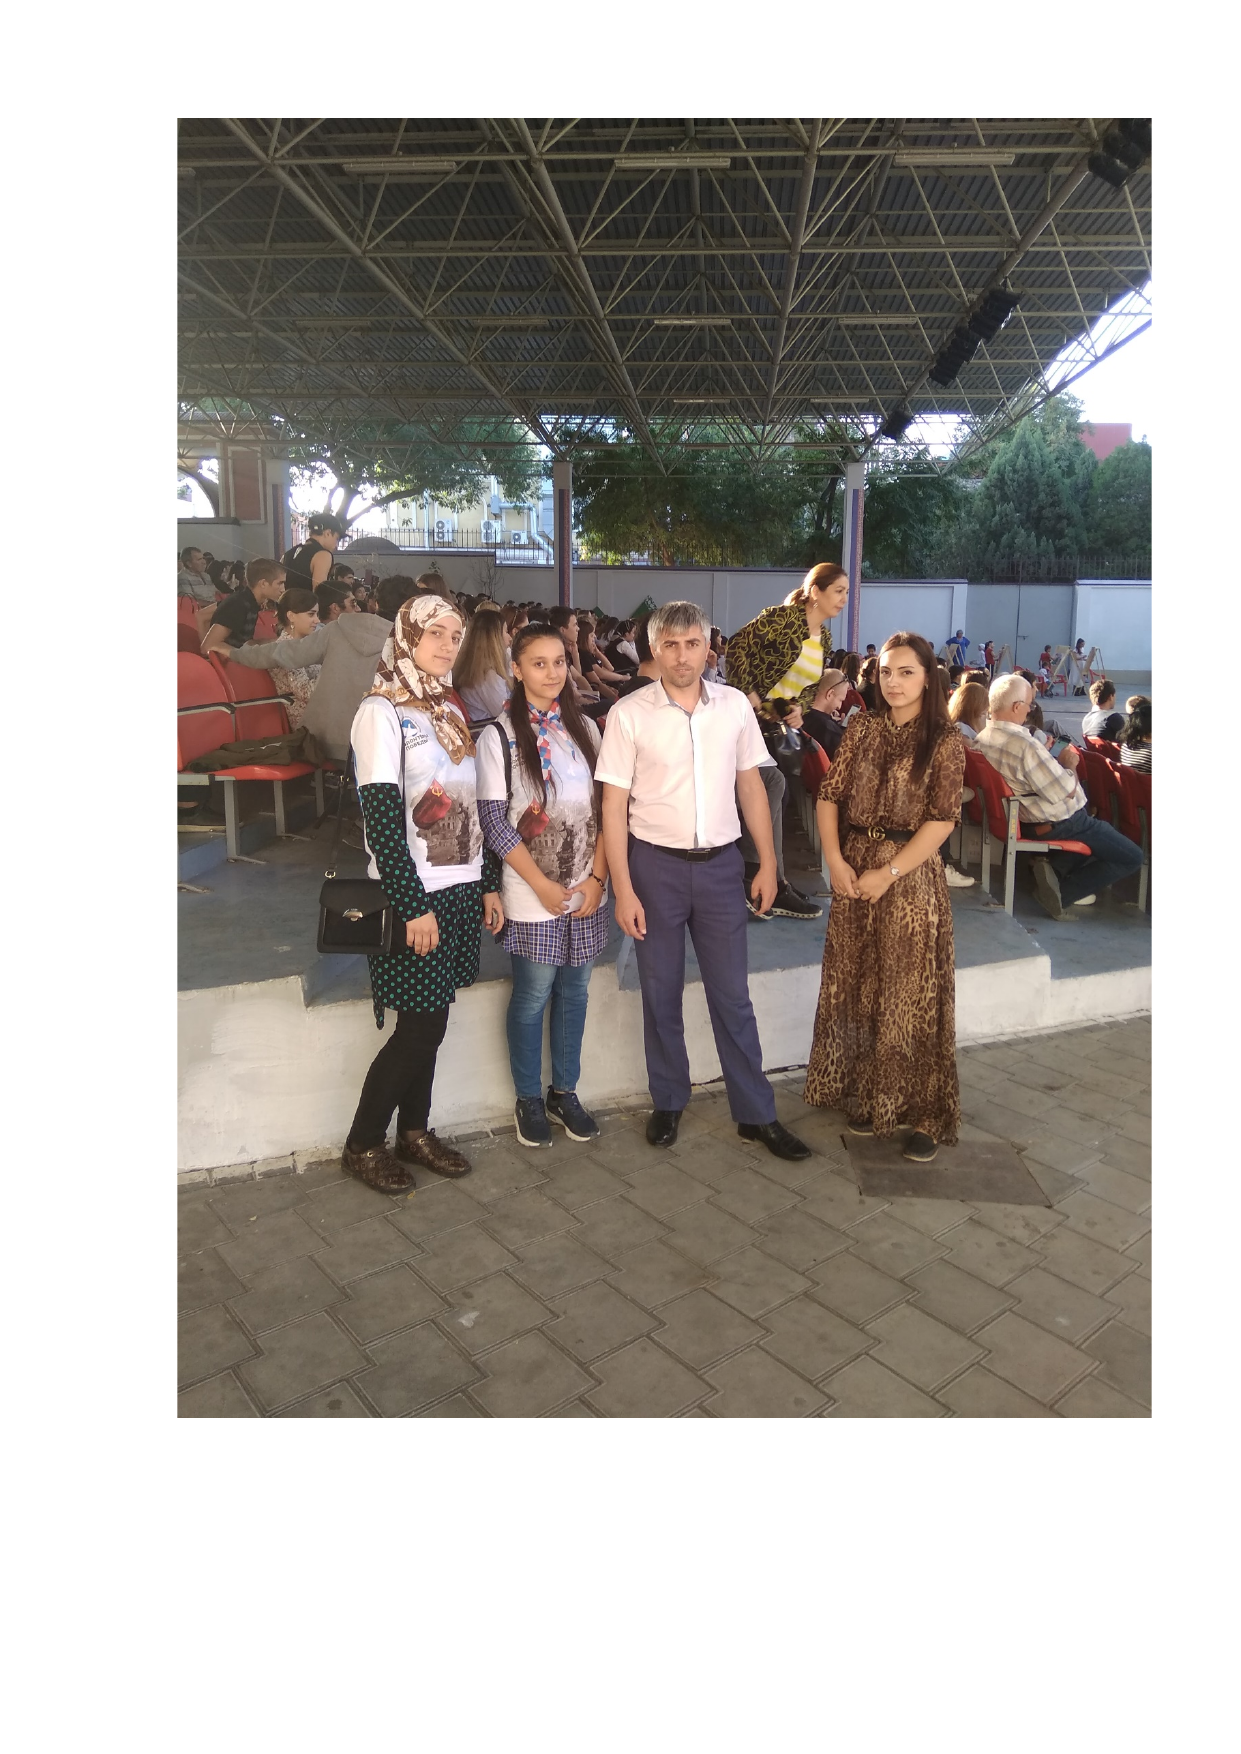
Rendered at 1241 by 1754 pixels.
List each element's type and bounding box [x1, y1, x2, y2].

picture [177, 118, 1152, 1418]
